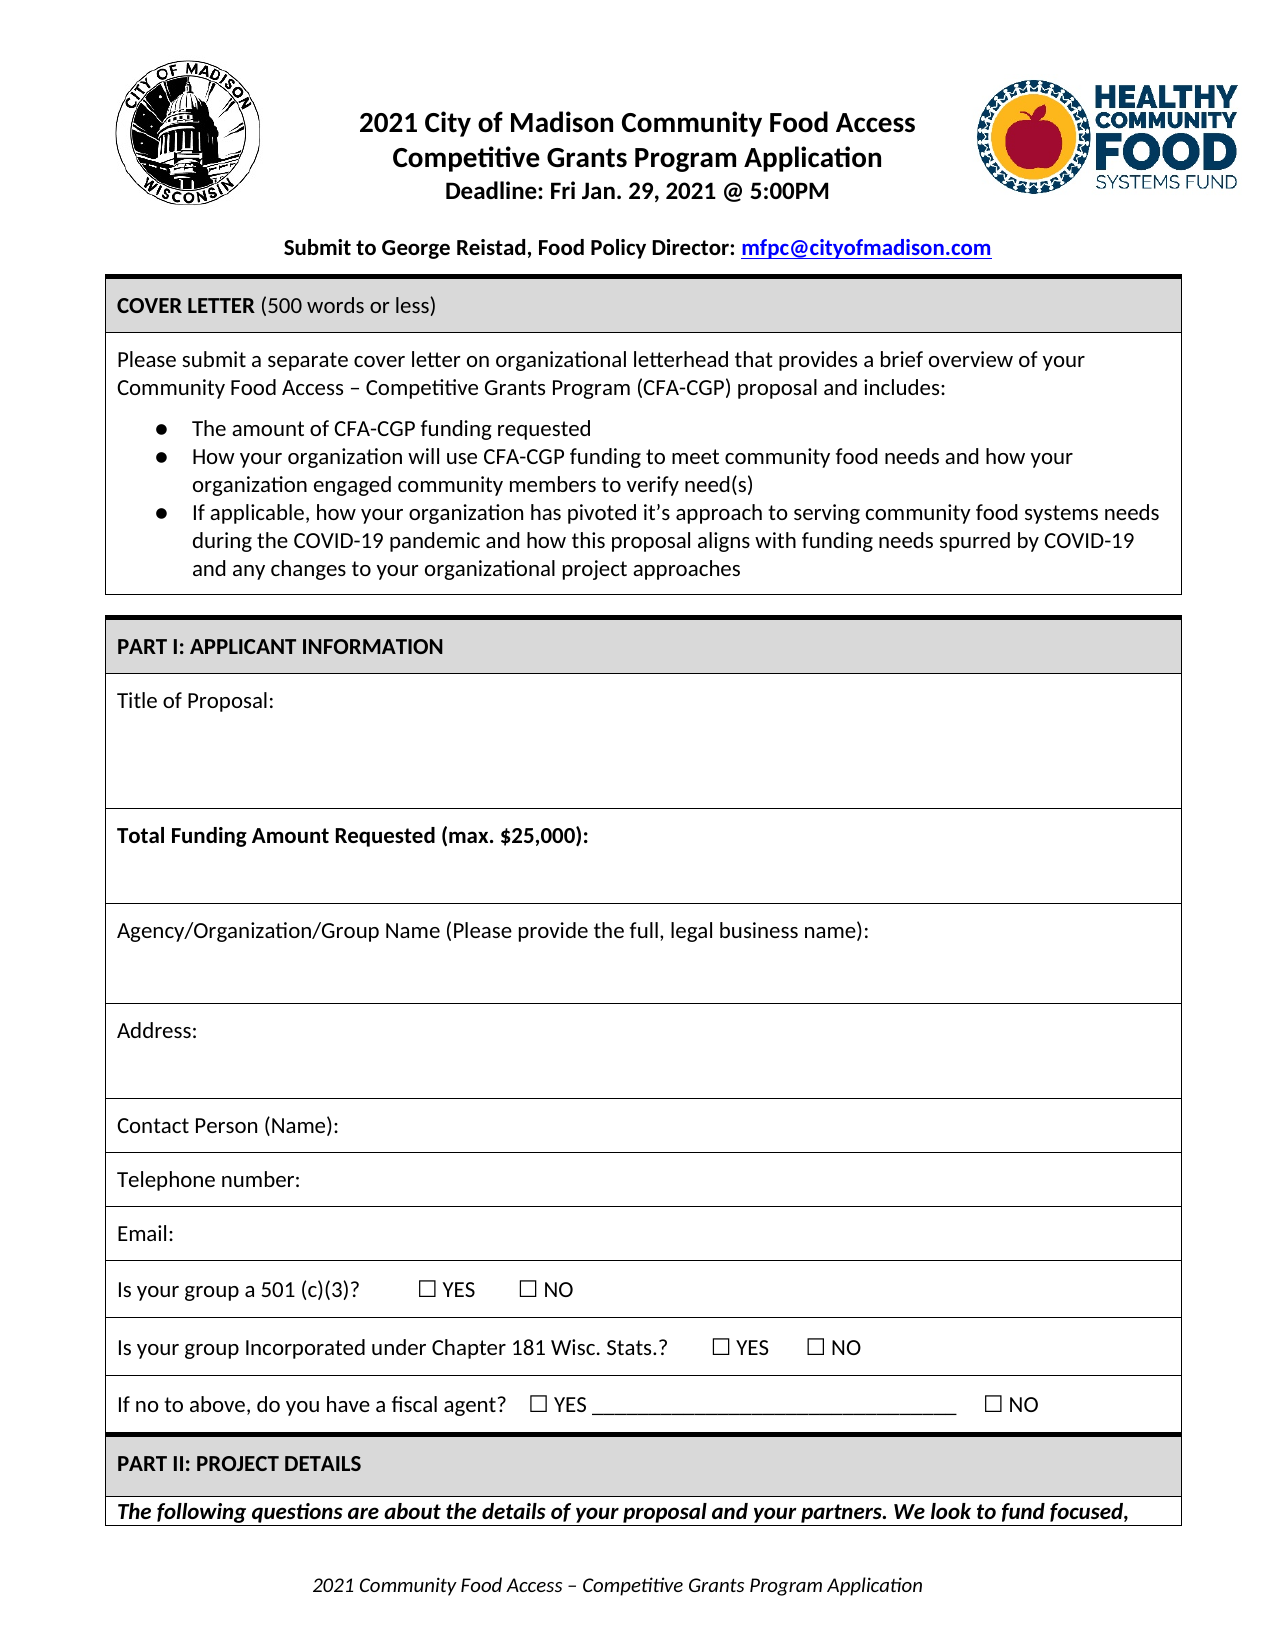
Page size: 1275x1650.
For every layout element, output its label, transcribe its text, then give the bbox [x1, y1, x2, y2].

text 2021 City of Madison Community Food Access [150, 104, 971, 139]
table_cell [106, 1497, 1181, 1525]
text Competitive Grants Program Application Deadline: Fri Jan. 29, 2021 @ 5:00PM [150, 139, 1125, 206]
table_cell Agency/Organization/Group Name (Please provide the full, legal business name): [106, 904, 1181, 1003]
table_cell Title of Proposal: [106, 674, 1181, 808]
table_cell Telephone number: [106, 1153, 1181, 1206]
table_cell Please submit a separate cover letter on organizational letterhead that provides a brief overview of your Community Food Access – Competitive Grants Program (CFA-CGP) proposal and includes: The amount of CFA-CGP funding requested How your organization will use CFA-CGP funding to meet community food needs and how your organization engaged community members to verify need(s) If applicable, how your organization has pivoted it’s approach to serving community food systems needs during the COVID-19 pandemic and how this proposal aligns with funding needs spurred by COVID-19 and any changes to your organizational project approaches [106, 333, 1181, 594]
table_cell If no to above, do you have a fiscal agent? ☐ YES ________________________________ ☐ NO [106, 1376, 1181, 1432]
table_cell Is your group a 501 (c)(3)? ☐ YES ☐ NO [106, 1261, 1181, 1317]
picture [95, 40, 280, 225]
picture [971, 74, 1243, 199]
table_header COVER LETTER (500 words or less) [106, 279, 1181, 332]
table_cell Address: [106, 1004, 1181, 1098]
text Submit to George Reistad, Food Policy Director: mfpc@cityofmadison.com [150, 233, 1125, 262]
table_cell PART II: PROJECT DETAILS [106, 1437, 1181, 1496]
table_cell Email: [106, 1207, 1181, 1260]
table_header PART I: APPLICANT INFORMATION [106, 620, 1181, 673]
table_cell Is your group Incorporated under Chapter 181 Wisc. Stats.? ☐ YES ☐ NO [106, 1318, 1181, 1374]
table_cell Contact Person (Name): [106, 1099, 1181, 1152]
table_cell Total Funding Amount Requested (max. $25,000): [106, 809, 1181, 903]
